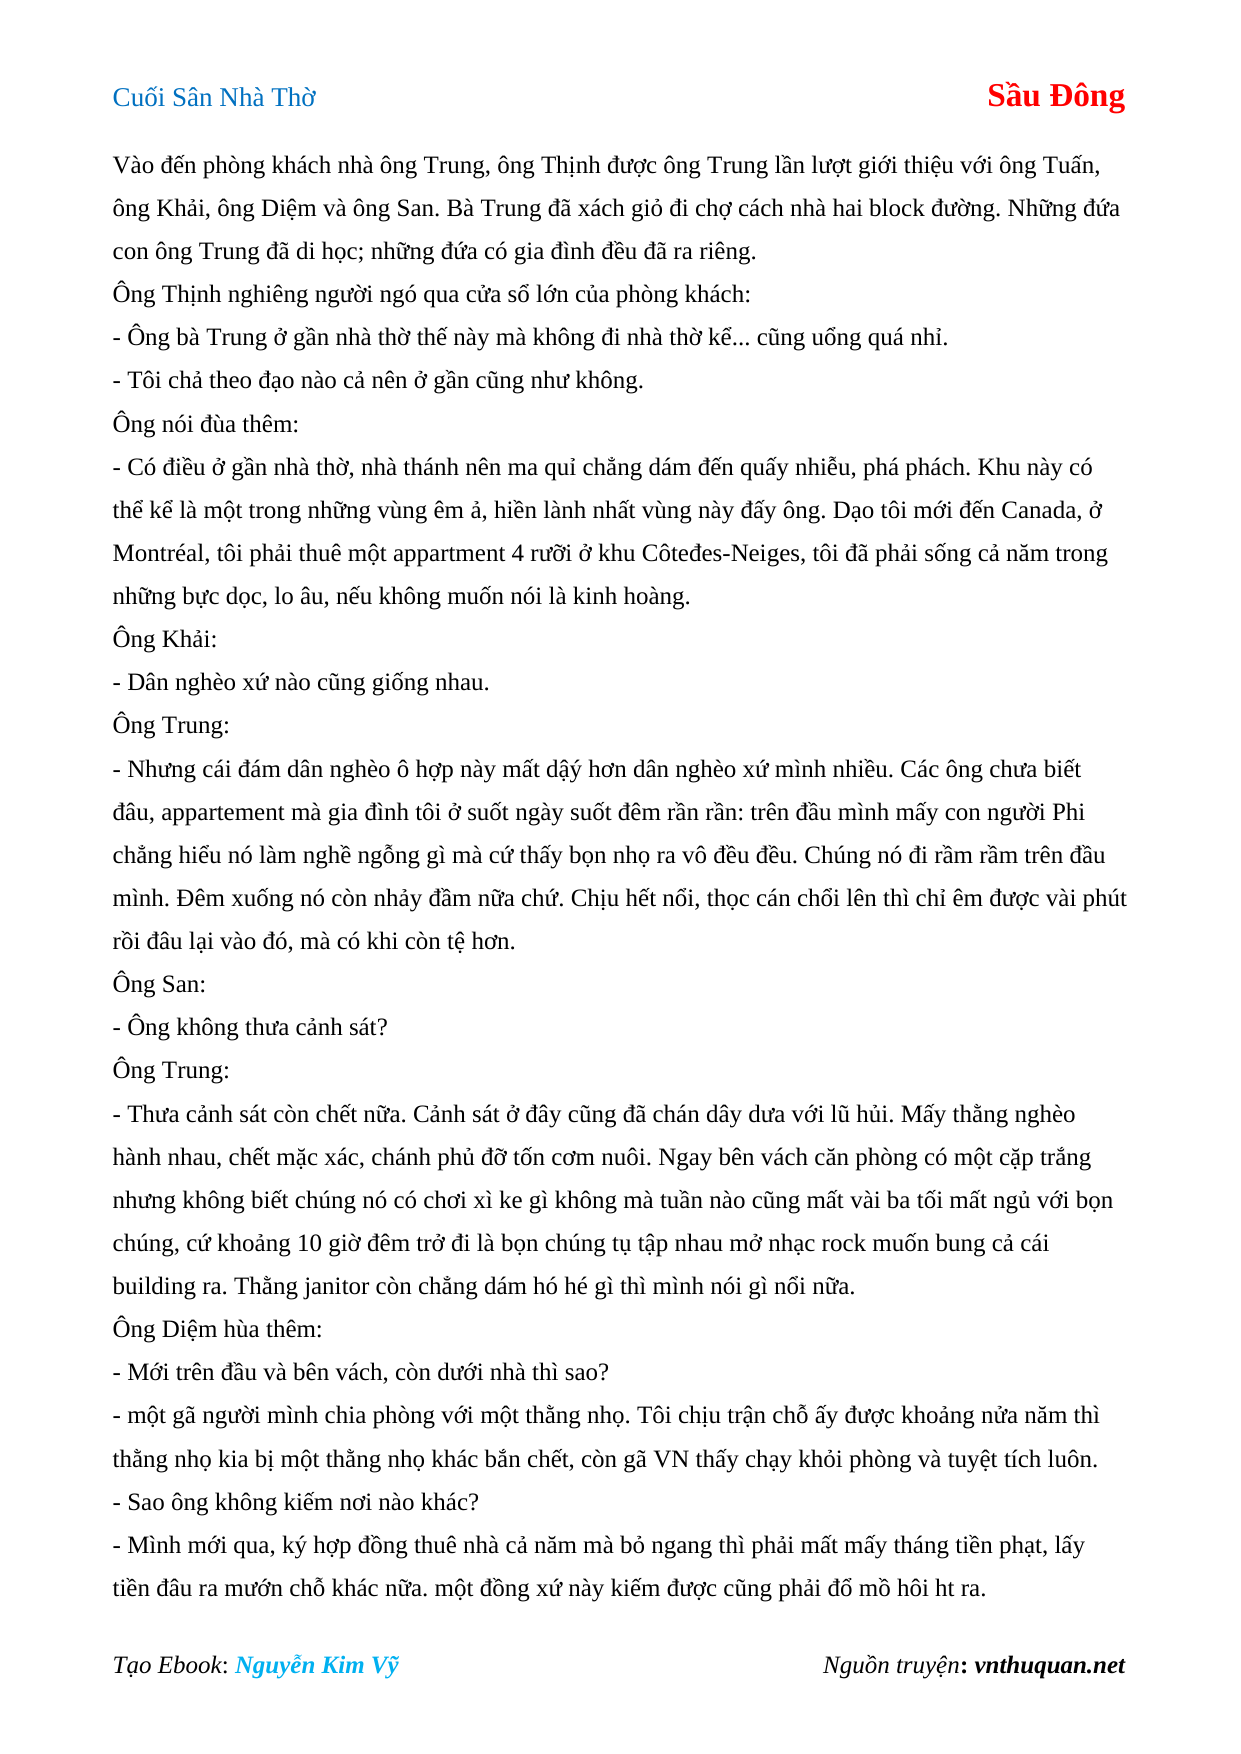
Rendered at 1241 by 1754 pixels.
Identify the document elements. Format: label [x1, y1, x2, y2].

text [112, 150, 1128, 1602]
